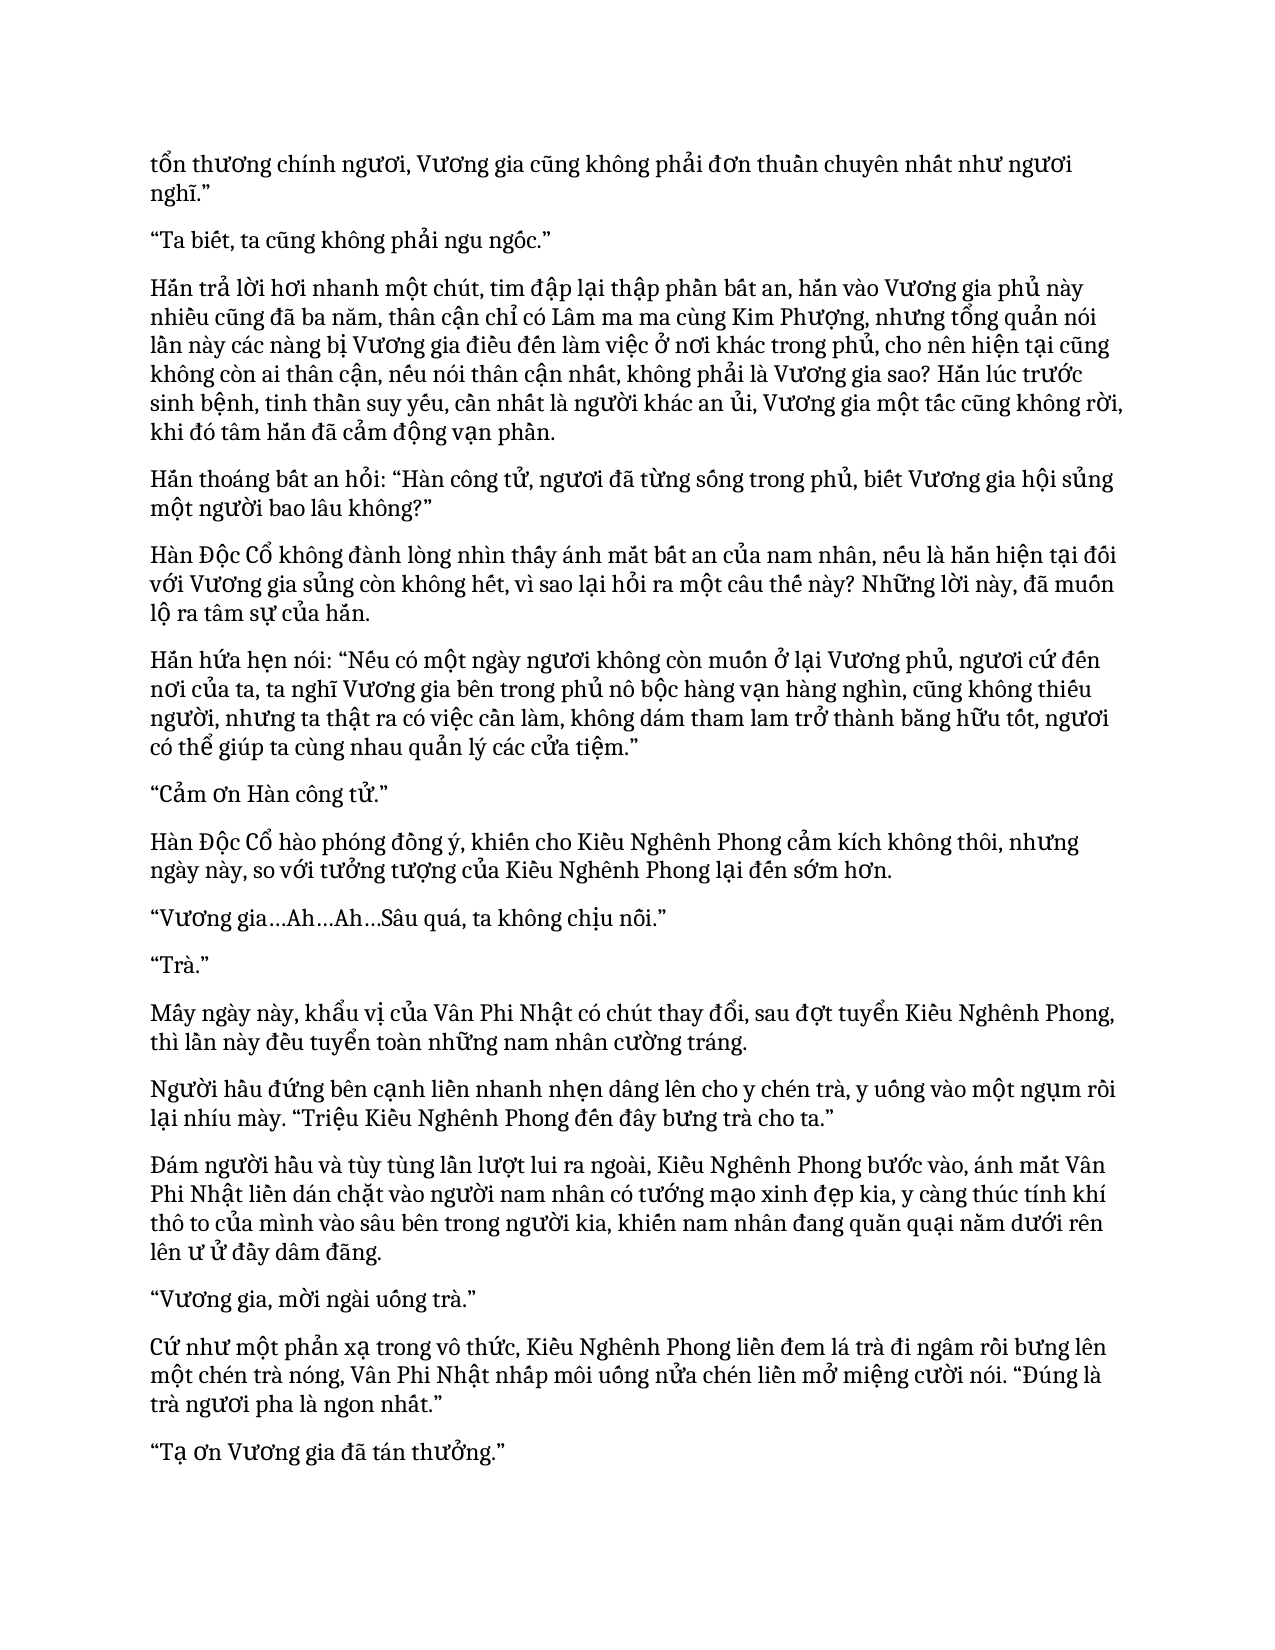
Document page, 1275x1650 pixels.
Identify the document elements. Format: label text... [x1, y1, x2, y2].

text Cứ như một phản xạ trong vô thức, Kiều Nghênh Phong liền đem lá trà đi ngâm rồi bưng lên một chén trà nóng, Vân Phi Nhật nhấp môi uống nửa chén liền mở miệng cười nói. “Đúng là trà ngươi pha là ngon nhất.” [150, 1332, 1125, 1419]
text Đám người hầu và tùy tùng lần lượt lui ra ngoài, Kiều Nghênh Phong bước vào, ánh mắt Vân Phi Nhật liền dán chặt vào người nam nhân có tướng mạo xinh đẹp kia, y càng thúc tính khí thô to của mình vào sâu bên trong người kia, khiến nam nhân đang quằn quại nằm dưới rên lên ư ử đầy dâm đãng. [150, 1151, 1125, 1266]
text Người hầu đứng bên cạnh liền nhanh nhẹn dâng lên cho y chén trà, y uống vào một ngụm rồi lại nhíu mày. “Triệu Kiều Nghênh Phong đến đây bưng trà cho ta.” [150, 1075, 1125, 1132]
text “Vương gia…Ah…Ah…Sâu quá, ta không chịu nỗi.” [150, 904, 1125, 932]
text “Tạ ơn Vương gia đã tán thưởng.” [150, 1437, 1125, 1466]
text Hắn thoáng bất an hỏi: “Hàn công tử, ngươi đã từng sống trong phủ, biết Vương gia hội sủng một người bao lâu không?” [150, 465, 1125, 522]
text “Trà.” [150, 951, 1125, 980]
text Hắn hứa hẹn nói: “Nếu có một ngày ngươi không còn muốn ở lại Vương phủ, ngươi cứ đến nơi của ta, ta nghĩ Vương gia bên trong phủ nô bộc hàng vạn hàng nghìn, cũng không thiếu người, nhưng ta thật ra có việc cần làm, không dám tham lam trở thành bằng hữu tốt, ngươi có thể giúp ta cùng nhau quản lý các cửa tiệm.” [150, 646, 1125, 761]
text “Vương gia, mời ngài uống trà.” [150, 1285, 1125, 1314]
text “Ta biết, ta cũng không phải ngu ngốc.” [150, 226, 1125, 255]
text “Cảm ơn Hàn công tử.” [150, 780, 1125, 809]
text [150, 150, 1125, 207]
text Mấy ngày này, khẩu vị của Vân Phi Nhật có chút thay đổi, sau đợt tuyển Kiều Nghênh Phong, thì lần này đều tuyển toàn những nam nhân cường tráng. [150, 999, 1125, 1056]
text Hàn Độc Cổ hào phóng đồng ý, khiến cho Kiều Nghênh Phong cảm kích không thôi, nhưng ngày này, so với tưởng tượng của Kiều Nghênh Phong lại đến sớm hơn. [150, 827, 1125, 885]
text Hắn trả lời hơi nhanh một chút, tim đập lại thập phần bất an, hắn vào Vương gia phủ này nhiều cũng đã ba năm, thân cận chỉ có Lâm ma ma cùng Kim Phượng, nhưng tổng quản nói lần này các nàng bị Vương gia điều đến làm việc ở nơi khác trong phủ, cho nên hiện tại cũng không còn ai thân cận, nếu nói thân cận nhất, không phải là Vương gia sao? Hắn lúc trước sinh bệnh, tinh thần suy yếu, cần nhất là người khác an ủi, Vương gia một tấc cũng không rời, khi đó tâm hắn đã cảm động vạn phần. [150, 274, 1125, 446]
text Hàn Độc Cổ không đành lòng nhìn thấy ánh mắt bất an của nam nhân, nếu là hắn hiện tại đối với Vương gia sủng còn không hết, vì sao lại hỏi ra một câu thế này? Những lời này, đã muốn lộ ra tâm sự của hắn. [150, 541, 1125, 627]
